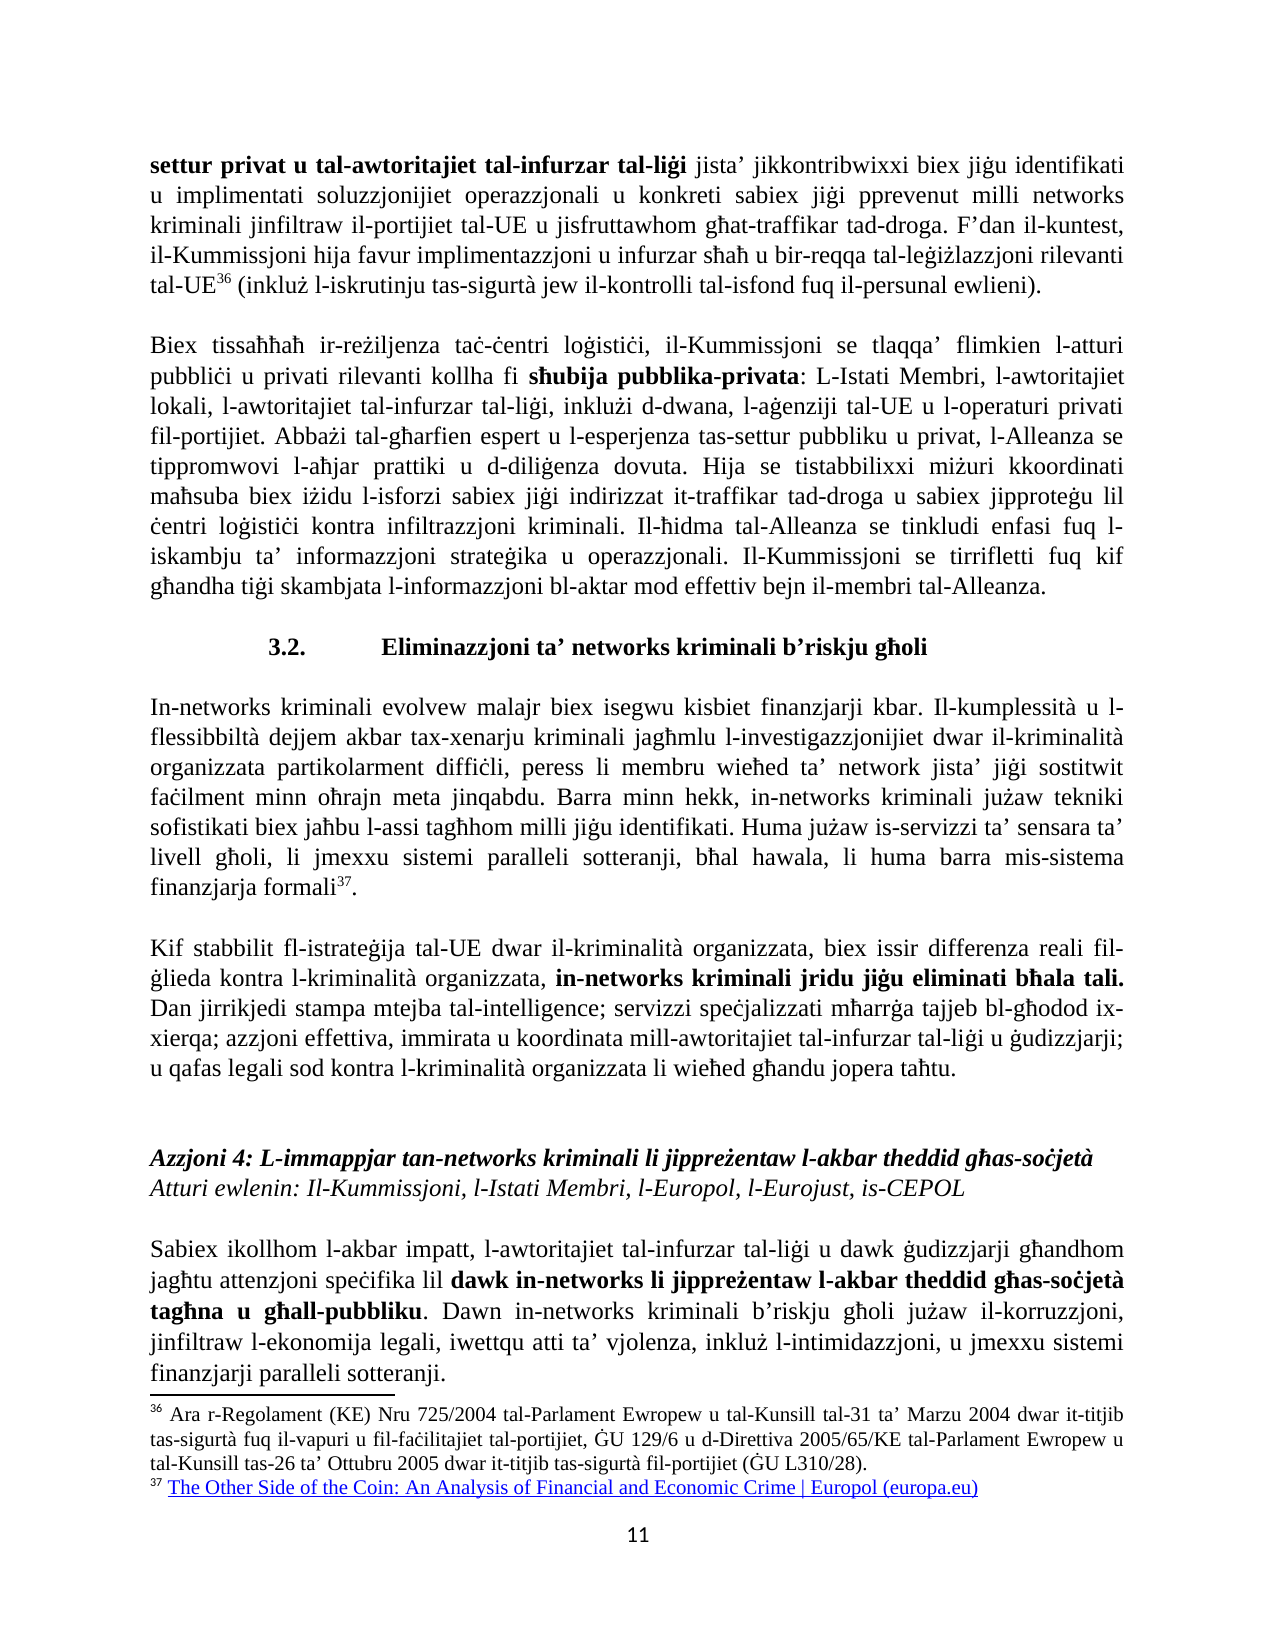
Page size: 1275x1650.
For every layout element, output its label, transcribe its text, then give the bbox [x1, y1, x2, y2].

text Sabiex ikollhom l-akbar impatt, l-awtoritajiet tal-infurzar tal-liġi u dawk ġudizzjarji għandhom jagħtu attenzjoni speċifika lil dawk in-networks li jippreżentaw l-akbar theddid għas-soċjetà tagħna u għall-pubbliku. Dawn in-networks kriminali b’riskju għoli jużaw il-korruzzjoni, jinfiltraw l-ekonomija legali, iwettqu atti ta’ vjolenza, inkluż l-intimidazzjoni, u jmexxu sistemi finanzjarji paralleli sotteranji. [150, 1234, 1125, 1387]
text Biex tissaħħaħ ir-reżiljenza taċ-ċentri loġistiċi, il-Kummissjoni se tlaqqa’ flimkien l-atturi pubbliċi u privati rilevanti kollha fi sħubija pubblika-privata: L-Istati Membri, l-awtoritajiet lokali, l-awtoritajiet tal-infurzar tal-liġi, inklużi d-dwana, l-aġenziji tal-UE u l-operaturi privati fil-portijiet. Abbażi tal-għarfien espert u l-esperjenza tas-settur pubbliku u privat, l-Alleanza se tippromwovi l-aħjar prattiki u d-diliġenza dovuta. Hija se tistabbilixxi miżuri kkoordinati maħsuba biex iżidu l-isforzi sabiex jiġi indirizzat it-traffikar tad-droga u sabiex jipproteġu lil ċentri loġistiċi kontra infiltrazzjoni kriminali. Il-ħidma tal-Alleanza se tinkludi enfasi fuq l-iskambju ta’ informazzjoni strateġika u operazzjonali. Il-Kummissjoni se tirrifletti fuq kif għandha tiġi skambjata l-informazzjoni bl-aktar mod effettiv bejn il-membri tal-Alleanza. [150, 331, 1125, 600]
text Azzjoni 4: L-immappjar tan-networks kriminali li jippreżentaw l-akbar theddid għas-soċjetà [150, 1143, 1125, 1172]
text Atturi ewlenin: Il-Kummissjoni, l-Istati Membri, l-Europol, l-Eurojust, is-CEPOL [150, 1173, 1125, 1202]
text Kif stabbilit fl-istrateġija tal-UE dwar il-kriminalità organizzata, biex issir differenza reali fil-ġlieda kontra l-kriminalità organizzata, in-networks kriminali jridu jiġu eliminati bħala tali. Dan jirrikjedi stampa mtejba tal-intelligence; servizzi speċjalizzati mħarrġa tajjeb bl-għodod ix-xierqa; azzjoni effettiva, immirata u koordinata mill-awtoritajiet tal-infurzar tal-liġi u ġudizzjarji; u qafas legali sod kontra l-kriminalità organizzata li wieħed għandu jopera taħtu. [150, 933, 1125, 1082]
text Eliminazzjoni ta’ networks kriminali b’riskju għoli [268, 632, 1125, 660]
text In-networks kriminali evolvew malajr biex isegwu kisbiet finanzjarji kbar. Il-kumplessità u l-flessibbiltà dejjem akbar tax-xenarju kriminali jagħmlu l-investigazzjonijiet dwar il-kriminalità organizzata partikolarment diffiċli, peress li membru wieħed ta’ network jista’ jiġi sostitwit faċilment minn oħrajn meta jinqabdu. Barra minn hekk, in-networks kriminali jużaw tekniki sofistikati biex jaħbu l-assi tagħhom milli jiġu identifikati. Huma jużaw is-servizzi ta’ sensara ta’ livell għoli, li jmexxu sistemi paralleli sotteranji, bħal hawala, li huma barra mis-sistema finanzjarja formali. [150, 692, 1125, 901]
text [150, 150, 1125, 299]
